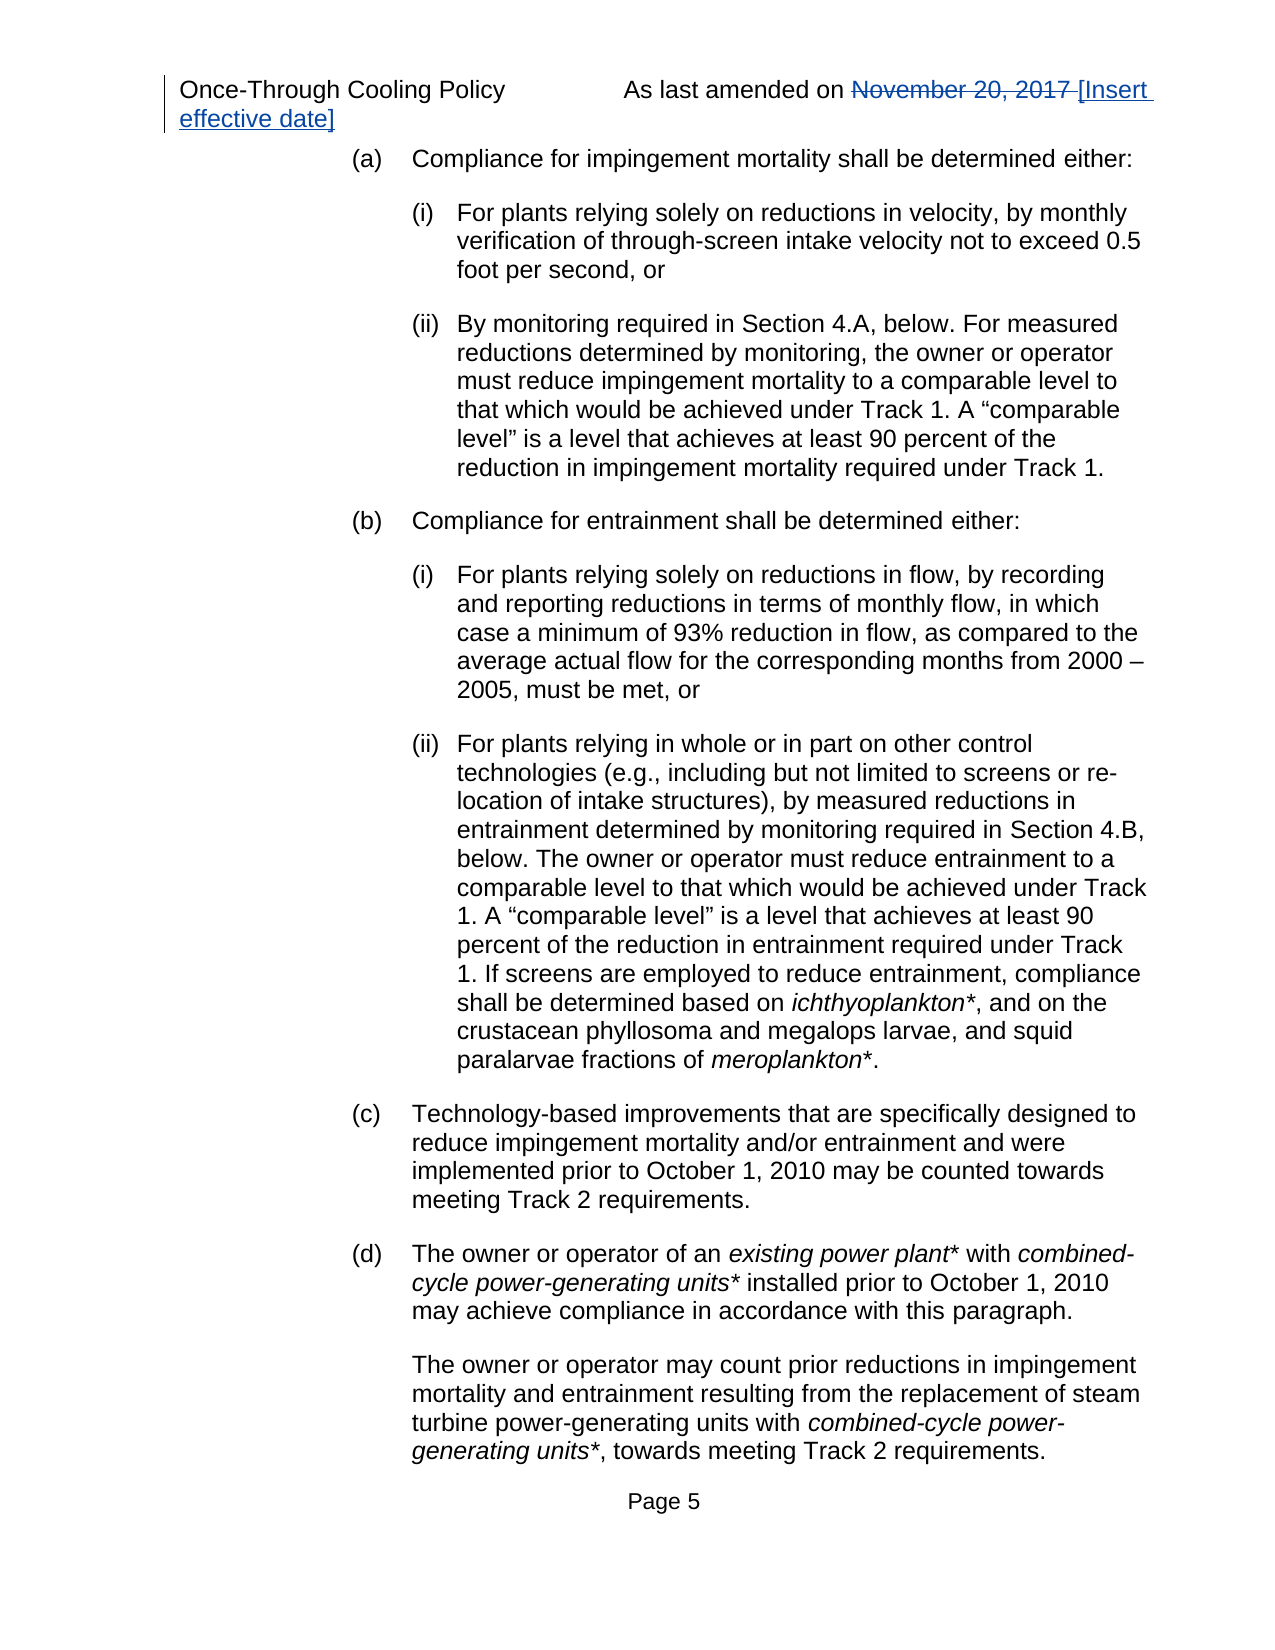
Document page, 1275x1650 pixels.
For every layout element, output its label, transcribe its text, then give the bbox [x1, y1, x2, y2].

list Compliance for entrainment shall be determined either: [352, 506, 1148, 535]
list For plants relying solely on reductions in flow, by recording and reporting reductions in terms of monthly flow, in which case a minimum of 93% reduction in flow, as compared to the average actual flow for the corresponding months from 2000 – 2005, must be met, or [412, 560, 1148, 704]
list For plants relying solely on reductions in velocity, by monthly verification of through-screen intake velocity not to exceed 0.5 foot per second, or [412, 197, 1148, 284]
list For plants relying in whole or in part on other control technologies (e.g., including but not limited to screens or re-location of intake structures), by measured reductions in entrainment determined by monitoring required in Section 4.B, below. The owner or operator must reduce entrainment to a comparable level to that which would be achieved under Track 1. A “comparable level” is a level that achieves at least 90 percent of the reduction in entrainment required under Track 1. If screens are employed to reduce entrainment, compliance shall be determined based on ichthyoplankton*, and on the crustacean phyllosoma and megalops larvae, and squid paralarvae fractions of meroplankton*. [412, 729, 1148, 1074]
list The owner or operator of an existing power plant* with combined-cycle power-generating units* installed prior to October 1, 2010 may achieve compliance in accordance with this paragraph. [352, 1239, 1148, 1325]
list Compliance for impingement mortality shall be determined either: [352, 144, 1148, 172]
list By monitoring required in Section 4.A, below. For measured reductions determined by monitoring, the owner or operator must reduce impingement mortality to a comparable level to that which would be achieved under Track 1. A “comparable level” is a level that achieves at least 90 percent of the reduction in impingement mortality required under Track 1. [412, 309, 1148, 481]
list Technology-based improvements that are specifically designed to reduce impingement mortality and/or entrainment and were implemented prior to October 1, 2010 may be counted towards meeting Track 2 requirements. [352, 1099, 1148, 1214]
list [412, 1350, 1148, 1465]
